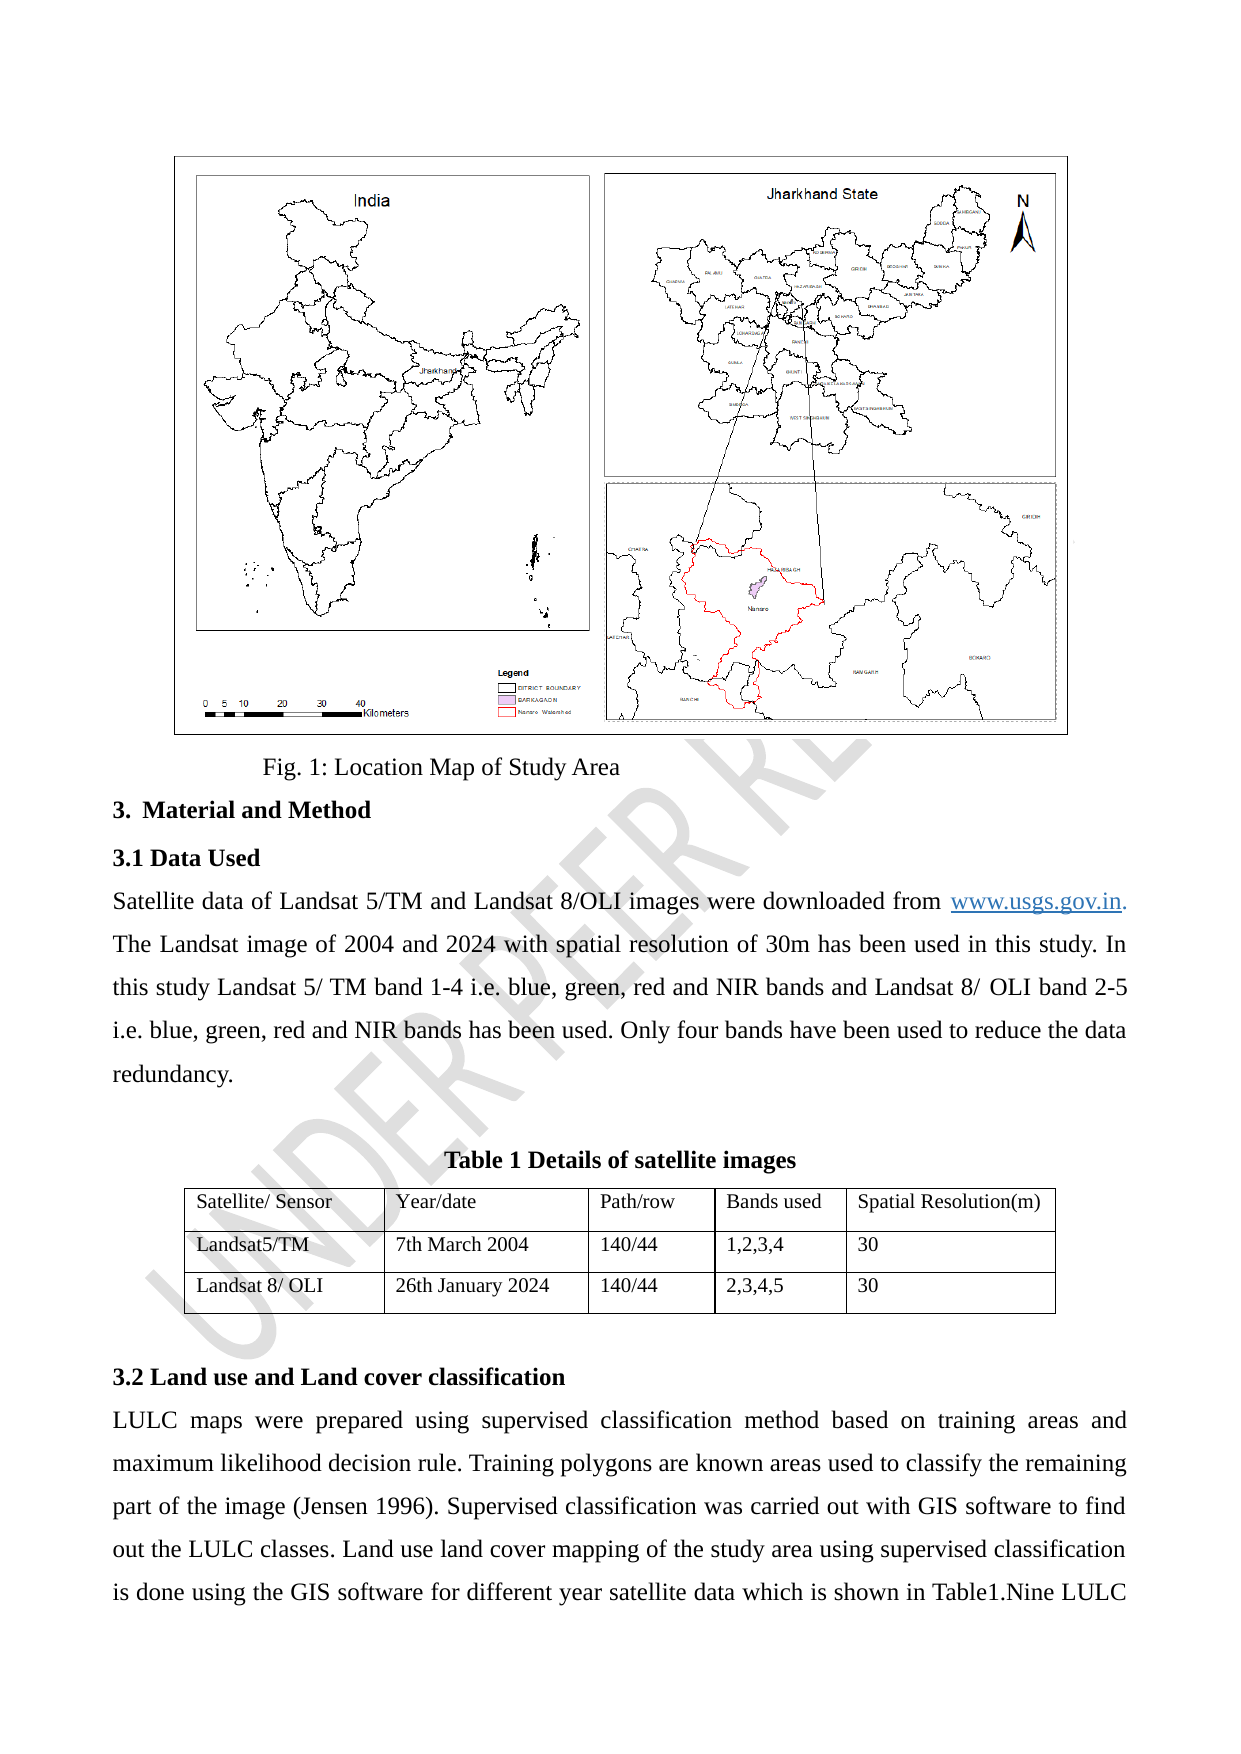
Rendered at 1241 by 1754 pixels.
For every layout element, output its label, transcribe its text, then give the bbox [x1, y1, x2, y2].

table_header Spatial Resolution(m) [847, 1189, 1055, 1231]
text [112, 1405, 1128, 1606]
table_header Bands used [716, 1189, 846, 1231]
text Fig. 1: Location Map of Study Area [187, 752, 1128, 781]
table_header Year/date [385, 1189, 588, 1231]
text 3.1 Data Used [112, 843, 1128, 872]
table_cell 140/44 [589, 1273, 714, 1313]
text Satellite data of Landsat 5/TM and Landsat 8/OLI images were downloaded from www.usgs.gov.in. The Landsat image of 2004 and 2024 with spatial resolution of 30m has been used in this study. In this study Landsat 5/ TM band 1-4 i.e. blue, green, red and NIR bands and Landsat 8/ OLI band 2-5 i.e. blue, green, red and NIR bands has been used. Only four bands have been used to reduce the data redundancy. [112, 886, 1128, 1087]
text 3.2 Land use and Land cover classification [112, 1362, 1128, 1391]
table_cell Landsat5/TM [185, 1232, 384, 1272]
table_header Path/row [589, 1189, 714, 1231]
text Table 1 Details of satellite images [112, 1145, 1128, 1174]
picture [166, 150, 1074, 739]
table_cell 30 [847, 1232, 1055, 1272]
table_cell 2,3,4,5 [716, 1273, 846, 1313]
table_cell 30 [847, 1273, 1055, 1313]
table_cell 26th January 2024 [385, 1273, 588, 1313]
list Material and Method [112, 795, 1128, 824]
table_header Satellite/ Sensor [185, 1189, 384, 1231]
table_cell 140/44 [589, 1232, 714, 1272]
table_cell Landsat 8/ OLI [185, 1273, 384, 1313]
table_cell 7th March 2004 [385, 1232, 588, 1272]
table_cell 1,2,3,4 [716, 1232, 846, 1272]
